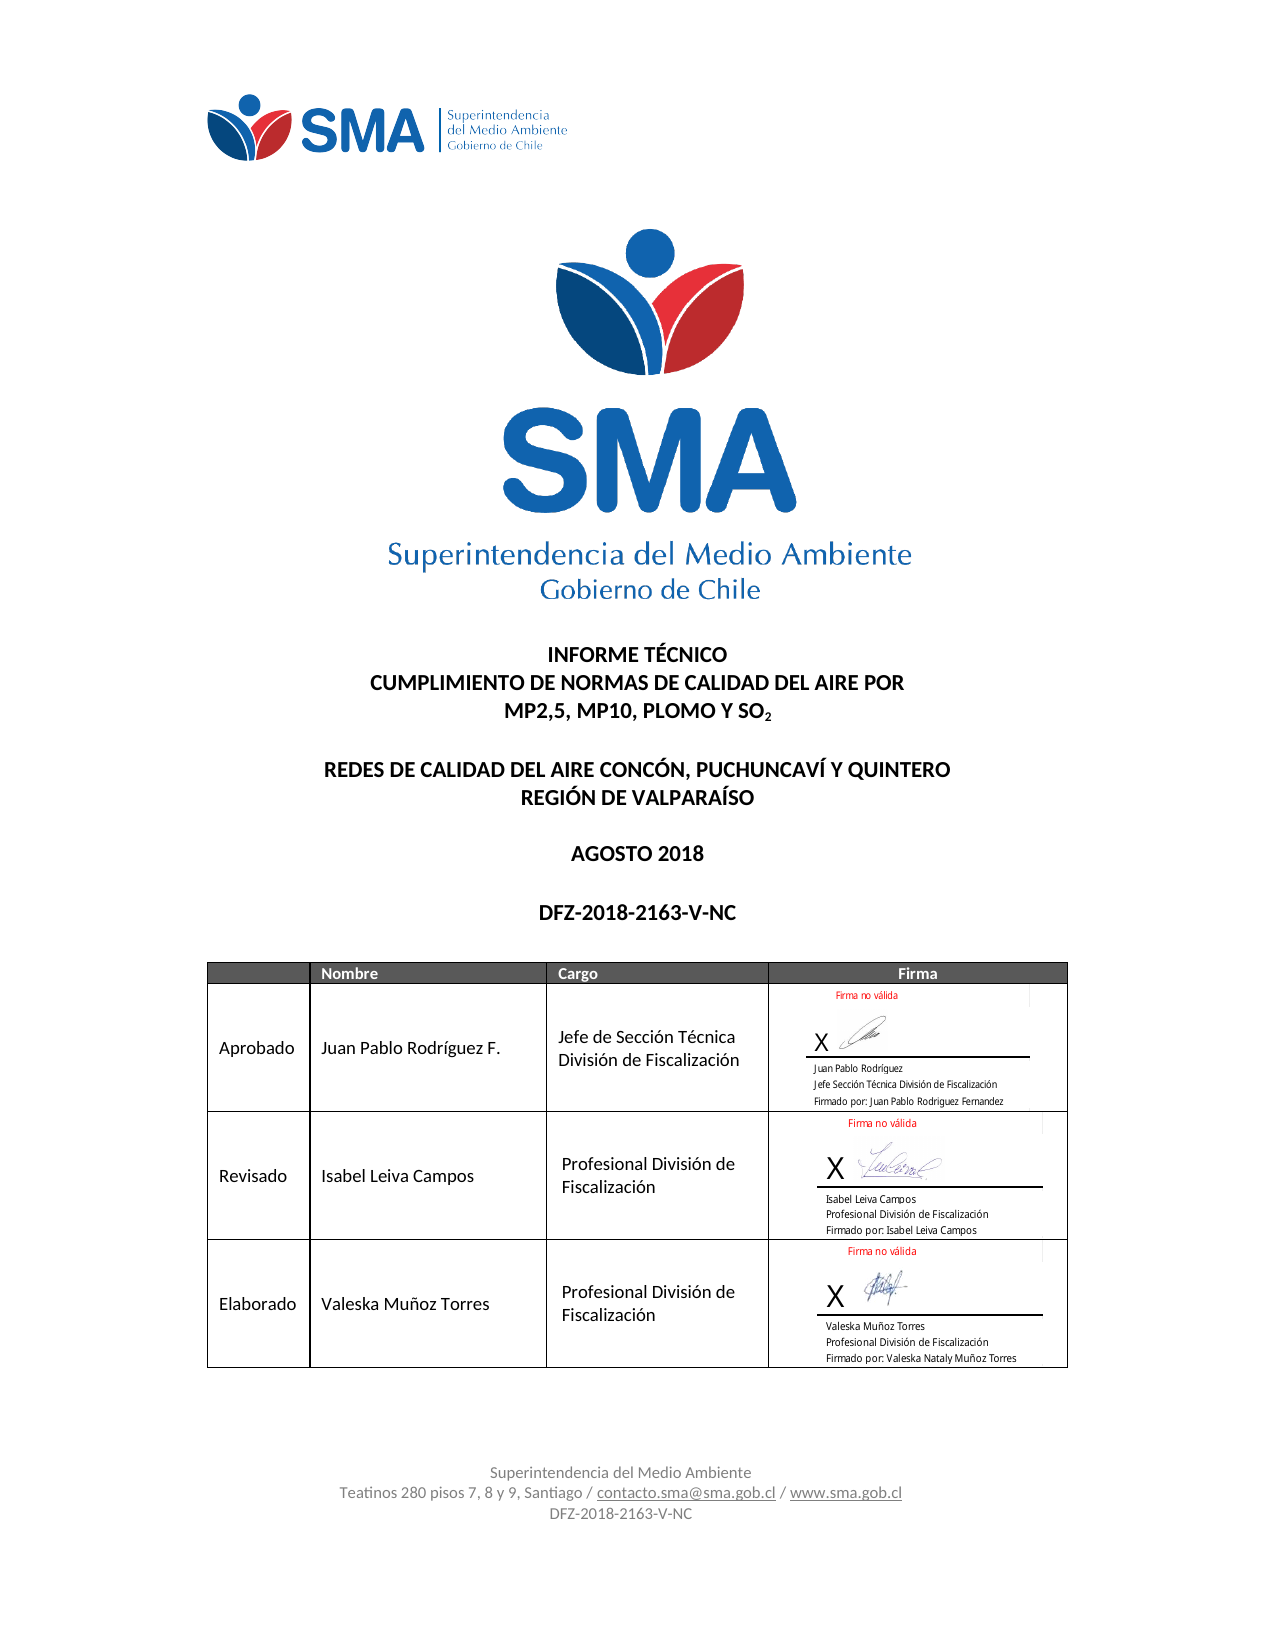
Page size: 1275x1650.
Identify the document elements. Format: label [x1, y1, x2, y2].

picture [348, 200, 938, 636]
picture [177, 73, 587, 176]
